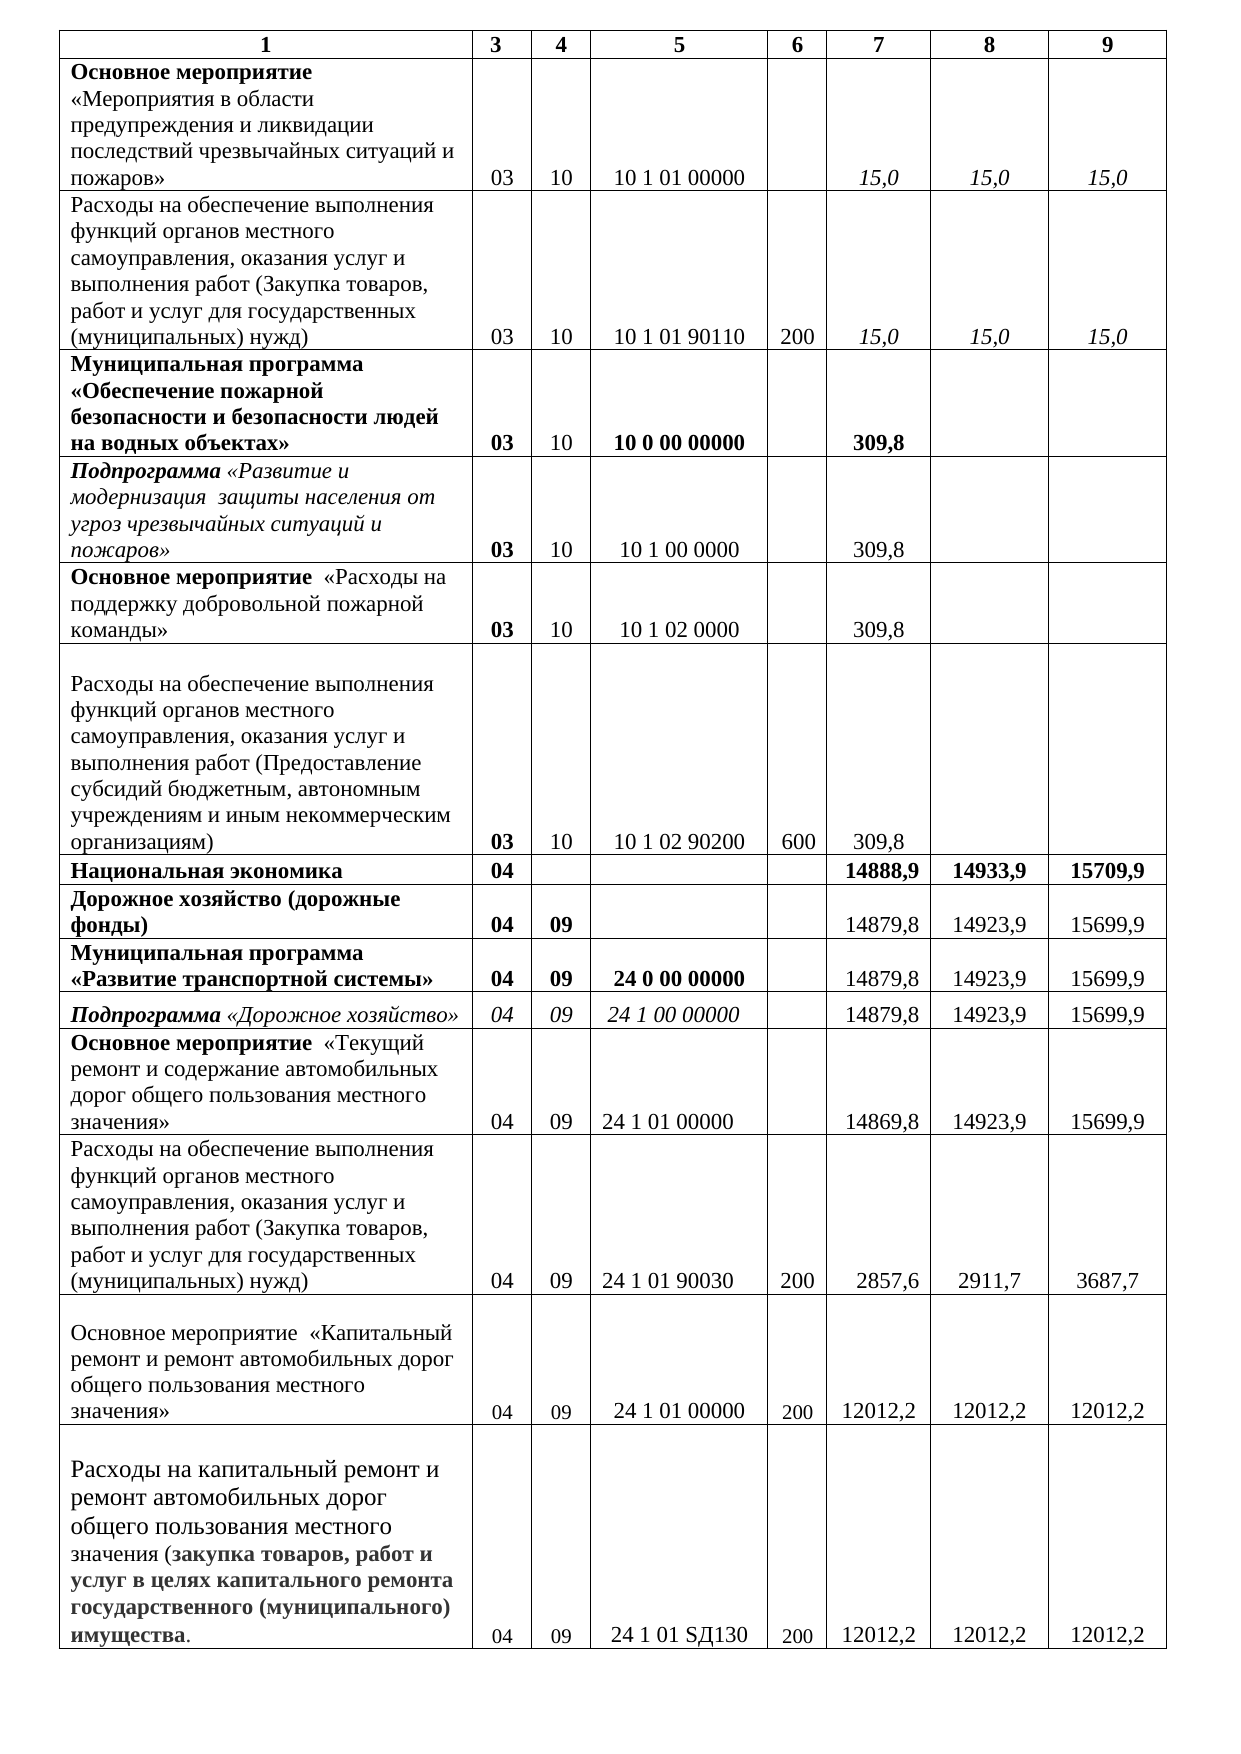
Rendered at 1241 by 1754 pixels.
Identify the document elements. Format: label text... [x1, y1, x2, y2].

table_cell 14879,8 [827, 939, 930, 991]
table_cell 200 [768, 1295, 826, 1424]
table_cell 309,8 [827, 644, 930, 854]
table_cell Национальная экономика [60, 855, 472, 884]
table_cell 200 [768, 191, 826, 349]
table_cell 14869,8 [827, 1029, 930, 1134]
table_cell [1049, 563, 1166, 642]
table_cell 10 [532, 350, 590, 456]
table_cell 15,0 [931, 191, 1048, 349]
table_cell 12012,2 [931, 1425, 1048, 1648]
table_cell 09 [532, 939, 590, 991]
table_cell 12012,2 [827, 1295, 930, 1424]
table_cell Расходы на обеспечение выполнения функций органов местного самоуправления, оказания услуг и выполнения работ (Предоставление субсидий бюджетным, автономным учреждениям и иным некоммерческим организациям) [60, 644, 472, 854]
table_cell Основное мероприятие «Мероприятия в области предупреждения и ликвидации последствий чрезвычайных ситуаций и пожаров» [60, 59, 472, 190]
table_cell [931, 563, 1048, 642]
table_cell Дорожное хозяйство (дорожные фонды) [60, 885, 472, 937]
table_header 1 [60, 31, 472, 57]
table_cell 10 1 01 00000 [591, 59, 767, 190]
table_cell 14923,9 [931, 939, 1048, 991]
table_cell 03 [473, 350, 531, 456]
table_cell 09 [532, 1135, 590, 1293]
table_cell 15699,9 [1049, 885, 1166, 937]
table_cell 15,0 [827, 191, 930, 349]
table_cell Расходы на капитальный ремонт и ремонт автомобильных дорог общего пользования местного значения (закупка товаров, работ и услуг в целях капитального ремонта государственного (муниципального) имущества. [60, 1425, 472, 1648]
table_cell [768, 855, 826, 884]
table_cell Подпрограмма «Развитие и модернизация защиты населения от угроз чрезвычайных ситуаций и пожаров» [60, 457, 472, 562]
table_cell 04 [473, 1425, 531, 1648]
table_cell [1049, 350, 1166, 456]
table_cell 10 [532, 644, 590, 854]
table_cell [931, 644, 1048, 854]
table_cell Основное мероприятие «Расходы на поддержку добровольной пожарной команды» [60, 563, 472, 642]
table_cell Муниципальная программа «Развитие транспортной системы» [60, 939, 472, 991]
table_cell 03 [473, 563, 531, 642]
table_cell [931, 457, 1048, 562]
table_cell 10 [532, 457, 590, 562]
table_header 8 [931, 31, 1048, 57]
table_cell 03 [473, 191, 531, 349]
table_cell 15699,9 [1049, 939, 1166, 991]
table_cell 15709,9 [1049, 855, 1166, 884]
table_cell 04 [473, 885, 531, 937]
table_cell [768, 350, 826, 456]
table_cell 14923,9 [931, 992, 1048, 1028]
table_cell 03 [473, 644, 531, 854]
table_cell Муниципальная программа «Обеспечение пожарной безопасности и безопасности людей на водных объектах» [60, 350, 472, 456]
table_cell 200 [768, 1425, 826, 1648]
table_cell 09 [532, 992, 590, 1028]
table_cell 10 1 00 0000 [591, 457, 767, 562]
table_header 3 [473, 31, 531, 57]
table_cell 24 0 00 00000 [591, 939, 767, 991]
table_cell 04 [473, 992, 531, 1028]
table_cell 09 [532, 885, 590, 937]
table_cell 309,8 [827, 457, 930, 562]
table_cell 12012,2 [931, 1295, 1048, 1424]
table_cell [931, 350, 1048, 456]
table_cell 14879,8 [827, 992, 930, 1028]
table_cell 200 [768, 1135, 826, 1293]
table_cell Подпрограмма «Дорожное хозяйство» [60, 992, 472, 1028]
table_cell Основное мероприятие «Текущий ремонт и содержание автомобильных дорог общего пользования местного значения» [60, 1029, 472, 1134]
table_header 6 [768, 31, 826, 57]
table_cell 04 [473, 855, 531, 884]
table_cell 3687,7 [1049, 1135, 1166, 1293]
table_cell 600 [768, 644, 826, 854]
table_cell 24 1 01 SД130 [591, 1425, 767, 1648]
table_cell 10 1 02 0000 [591, 563, 767, 642]
table_header 7 [827, 31, 930, 57]
table_cell 14879,8 [827, 885, 930, 937]
table_cell 12012,2 [827, 1425, 930, 1648]
table_cell 09 [532, 1029, 590, 1134]
table_cell 09 [532, 1295, 590, 1424]
table_cell 15,0 [931, 59, 1048, 190]
table_cell 09 [532, 1425, 590, 1648]
table_cell 15,0 [1049, 59, 1166, 190]
table_cell 03 [473, 457, 531, 562]
table_cell [768, 939, 826, 991]
table_cell [768, 1029, 826, 1134]
table_cell [532, 855, 590, 884]
table_header 4 [532, 31, 590, 57]
table_cell 14923,9 [931, 1029, 1048, 1134]
table_cell 14933,9 [931, 855, 1048, 884]
table_cell 15,0 [827, 59, 930, 190]
table_cell 15,0 [1049, 191, 1166, 349]
table_cell 10 [532, 191, 590, 349]
table_cell 03 [473, 59, 531, 190]
table_cell 10 [532, 59, 590, 190]
table_cell [591, 885, 767, 937]
table_cell 04 [473, 939, 531, 991]
table_cell 24 1 01 00000 [591, 1295, 767, 1424]
table_cell [768, 457, 826, 562]
table_cell 12012,2 [1049, 1295, 1166, 1424]
table_cell 10 1 02 90200 [591, 644, 767, 854]
table_cell 24 1 01 00000 [591, 1029, 767, 1134]
table_cell [1049, 644, 1166, 854]
table_cell 309,8 [827, 563, 930, 642]
table_header 5 [591, 31, 767, 57]
table_cell [768, 59, 826, 190]
table_cell 309,8 [827, 350, 930, 456]
table_cell [768, 563, 826, 642]
table_cell 10 1 01 90110 [591, 191, 767, 349]
table_cell 24 1 00 00000 [591, 992, 767, 1028]
table_cell 15699,9 [1049, 1029, 1166, 1134]
table_cell 04 [473, 1135, 531, 1293]
table_cell 12012,2 [1049, 1425, 1166, 1648]
table_cell 14888,9 [827, 855, 930, 884]
table_cell [768, 992, 826, 1028]
table_cell 2857,6 [827, 1135, 930, 1293]
table_cell [768, 885, 826, 937]
table_cell 04 [473, 1295, 531, 1424]
table_header 9 [1049, 31, 1166, 57]
table_cell Основное мероприятие «Капитальный ремонт и ремонт автомобильных дорог общего пользования местного значения» [60, 1295, 472, 1424]
table_cell 2911,7 [931, 1135, 1048, 1293]
table_cell [591, 855, 767, 884]
table_cell 10 0 00 00000 [591, 350, 767, 456]
table_cell 15699,9 [1049, 992, 1166, 1028]
table_cell 04 [473, 1029, 531, 1134]
table_cell [1049, 457, 1166, 562]
table_cell 24 1 01 90030 [591, 1135, 767, 1293]
table_cell 10 [532, 563, 590, 642]
table_cell 14923,9 [931, 885, 1048, 937]
